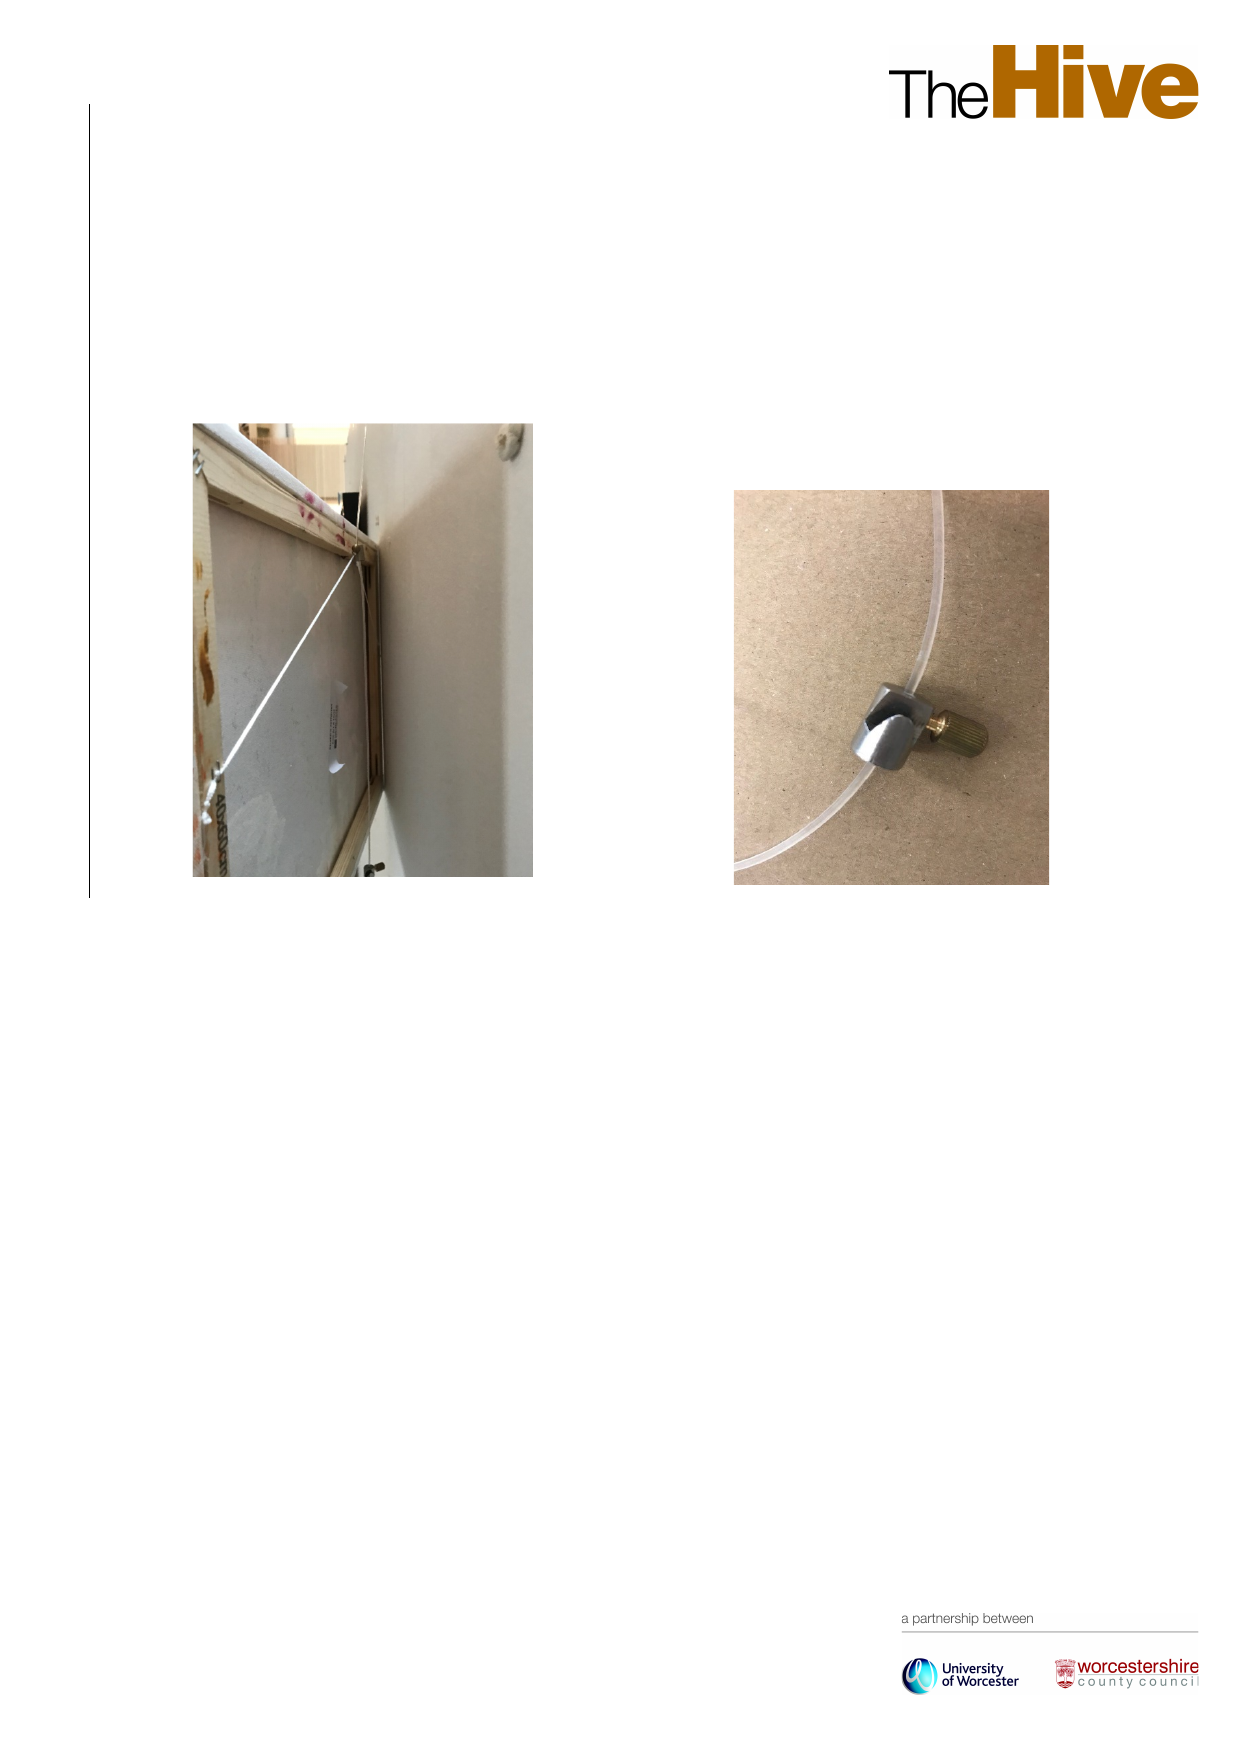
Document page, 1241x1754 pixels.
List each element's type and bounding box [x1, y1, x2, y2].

picture [733, 490, 1049, 884]
picture [889, 45, 1199, 119]
picture [193, 424, 533, 877]
picture [901, 1613, 1199, 1695]
